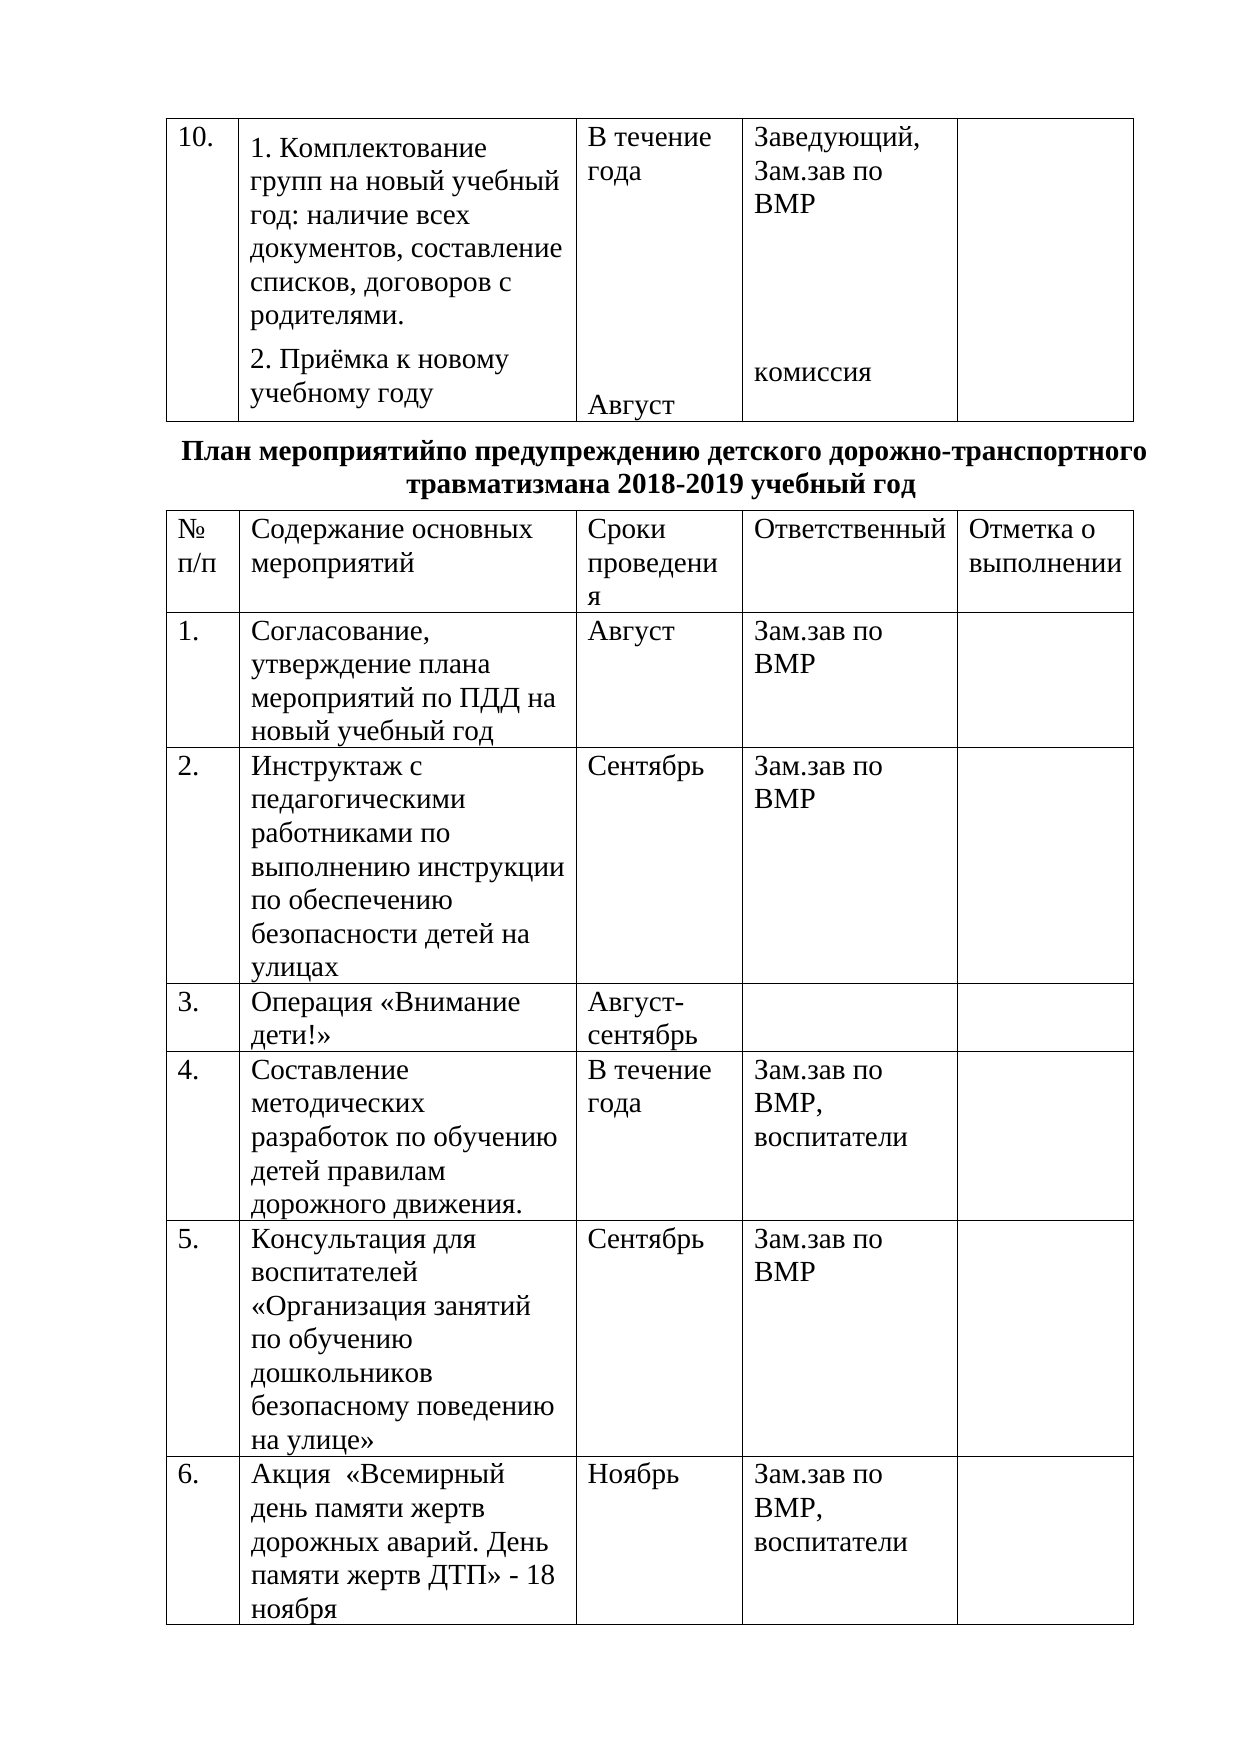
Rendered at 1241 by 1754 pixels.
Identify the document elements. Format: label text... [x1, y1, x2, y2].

table_header Содержание основных мероприятий [240, 511, 576, 612]
table_cell Согласование, утверждение плана мероприятий по ПДД на новый учебный год [240, 613, 576, 747]
table_cell Ноябрь [577, 1457, 742, 1624]
table_cell [958, 748, 1133, 983]
table_cell Инструктаж с педагогическими работниками по выполнению инструкции по обеспечению безопасности детей на улицах [240, 748, 576, 983]
table_cell 1. [167, 613, 239, 747]
table_cell 5. [167, 1221, 239, 1456]
table_header Отметка о выполнении [958, 511, 1133, 612]
table_cell Операция «Внимание дети!» [240, 984, 576, 1051]
table_cell 10. [167, 119, 238, 421]
table_cell Зам.зав по ВМР, воспитатели [743, 1052, 957, 1220]
table_cell [958, 984, 1133, 1051]
table_cell Зам.зав по ВМР [743, 748, 957, 983]
table_header № п/п [167, 511, 239, 612]
table_header Ответственный [743, 511, 957, 612]
table_cell В течение года [577, 1052, 742, 1220]
table_header Сроки проведения [577, 511, 742, 612]
table_cell [958, 119, 1133, 421]
table_cell Сентябрь [577, 748, 742, 983]
table_cell Заведующий, Зам.зав по ВМР комиссия [743, 119, 957, 421]
table_cell Зам.зав по ВМР [743, 1221, 957, 1456]
table_cell 4. [167, 1052, 239, 1220]
table_cell [958, 1221, 1133, 1456]
table_cell 6. [167, 1457, 239, 1624]
table_cell Зам.зав по ВМР, воспитатели [743, 1457, 957, 1624]
table_cell Август-сентябрь [577, 984, 742, 1051]
table_cell 1. Комплектование групп на новый учебный год: наличие всех документов, составление списков, договоров с родителями. 2. Приёмка к новому учебному году [239, 119, 576, 421]
table_cell Акция «Всемирный день памяти жертв дорожных аварий. День памяти жертв ДТП» - 18 ноября [240, 1457, 576, 1624]
table_cell [958, 1052, 1133, 1220]
table_cell Сентябрь [577, 1221, 742, 1456]
table_cell В течение года Август [577, 119, 742, 421]
table_cell [958, 1457, 1133, 1624]
table_cell Август [577, 613, 742, 747]
table_cell Зам.зав по ВМР [743, 613, 957, 747]
table_cell 2. [167, 748, 239, 983]
table_cell Консультация для воспитателей «Организация занятий по обучению дошкольников безопасному поведению на улице» [240, 1221, 576, 1456]
table_cell [958, 613, 1133, 747]
text План мероприятийпо предупреждению детского дорожно-транспортного травматизмана 2018-2019 учебный год [177, 433, 1152, 500]
table_cell 3. [167, 984, 239, 1051]
table_cell [743, 984, 957, 1051]
table_cell Составление методических разработок по обучению детей правилам дорожного движения. [240, 1052, 576, 1220]
